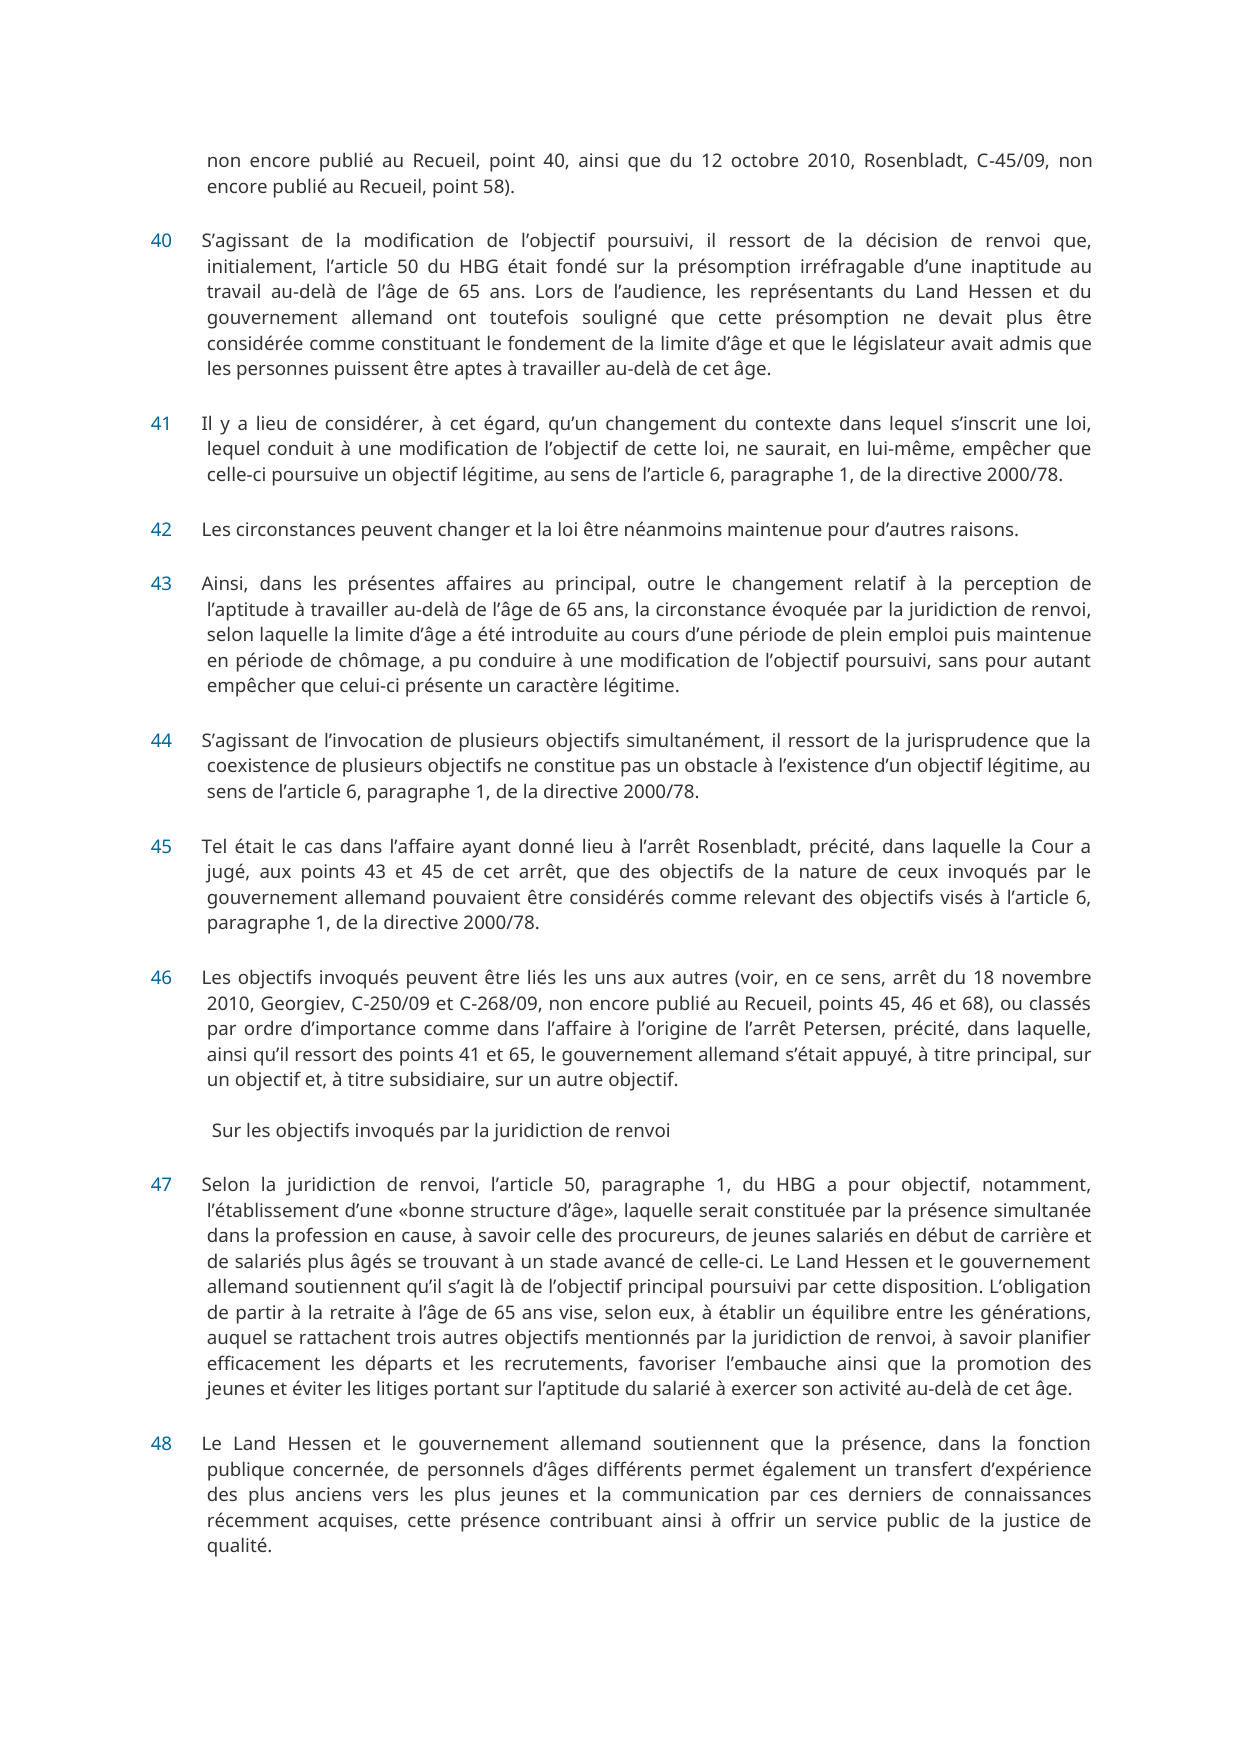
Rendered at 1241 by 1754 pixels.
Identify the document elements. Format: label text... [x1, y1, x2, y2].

text 40 S’agissant de la modification de l’objectif poursuivi, il ressort de la décision de renvoi que, initialement, l’article 50 du HBG était fondé sur la présomption irréfragable d’une inaptitude au travail au-delà de l’âge de 65 ans. Lors de l’audience, les représentants du Land Hessen et du gouvernement allemand ont toutefois souligné que cette présomption ne devait plus être considérée comme constituant le fondement de la limite d’âge et que le législateur avait admis que les personnes puissent être aptes à travailler au-delà de cet âge. [151, 228, 1093, 381]
text 45 Tel était le cas dans l’affaire ayant donné lieu à l’arrêt Rosenbladt, précité, dans laquelle la Cour a jugé, aux points 43 et 45 de cet arrêt, que des objectifs de la nature de ceux invoqués par le gouvernement allemand pouvaient être considérés comme relevant des objectifs visés à l’article 6, paragraphe 1, de la directive 2000/78. [151, 833, 1093, 935]
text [151, 148, 1093, 199]
text 46 Les objectifs invoqués peuvent être liés les uns aux autres (voir, en ce sens, arrêt du 18 novembre 2010, Georgiev, C-250/09 et C-268/09, non encore publié au Recueil, points 45, 46 et 68), ou classés par ordre d’importance comme dans l’affaire à l’origine de l’arrêt Petersen, précité, dans laquelle, ainsi qu’il ressort des points 41 et 65, le gouvernement allemand s’était appuyé, à titre principal, sur un objectif et, à titre subsidiaire, sur un autre objectif. [151, 964, 1093, 1092]
text 44 S’agissant de l’invocation de plusieurs objectifs simultanément, il ressort de la jurisprudence que la coexistence de plusieurs objectifs ne constitue pas un obstacle à l’existence d’un objectif légitime, au sens de l’article 6, paragraphe 1, de la directive 2000/78. [151, 727, 1093, 804]
text 43 Ainsi, dans les présentes affaires au principal, outre le changement relatif à la perception de l’aptitude à travailler au-delà de l’âge de 65 ans, la circonstance évoquée par la juridiction de renvoi, selon laquelle la limite d’âge a été introduite au cours d’une période de plein emploi puis maintenue en période de chômage, a pu conduire à une modification de l’objectif poursuivi, sans pour autant empêcher que celui-ci présente un caractère légitime. [151, 571, 1093, 698]
text 41 Il y a lieu de considérer, à cet égard, qu’un changement du contexte dans lequel s’inscrit une loi, lequel conduit à une modification de l’objectif de cette loi, ne saurait, en lui-même, empêcher que celle-ci poursuive un objectif légitime, au sens de l’article 6, paragraphe 1, de la directive 2000/78. [151, 410, 1093, 487]
text 42 Les circonstances peuvent changer et la loi être néanmoins maintenue pour d’autres raisons. [151, 516, 1093, 541]
text Sur les objectifs invoqués par la juridiction de renvoi [207, 1117, 1093, 1142]
text 48 Le Land Hessen et le gouvernement allemand soutiennent que la présence, dans la fonction publique concernée, de personnels d’âges différents permet également un transfert d’expérience des plus anciens vers les plus jeunes et la communication par ces derniers de connaissances récemment acquises, cette présence contribuant ainsi à offrir un service public de la justice de qualité. [151, 1430, 1093, 1558]
text 47 Selon la juridiction de renvoi, l’article 50, paragraphe 1, du HBG a pour objectif, notamment, l’établissement d’une «bonne structure d’âge», laquelle serait constituée par la présence simultanée dans la profession en cause, à savoir celle des procureurs, de jeunes salariés en début de carrière et de salariés plus âgés se trouvant à un stade avancé de celle-ci. Le Land Hessen et le gouvernement allemand soutiennent qu’il s’agit là de l’objectif principal poursuivi par cette disposition. L’obligation de partir à la retraite à l’âge de 65 ans vise, selon eux, à établir un équilibre entre les générations, auquel se rattachent trois autres objectifs mentionnés par la juridiction de renvoi, à savoir planifier efficacement les départs et les recrutements, favoriser l’embauche ainsi que la promotion des jeunes et éviter les litiges portant sur l’aptitude du salarié à exercer son activité au-delà de cet âge. [151, 1172, 1093, 1401]
